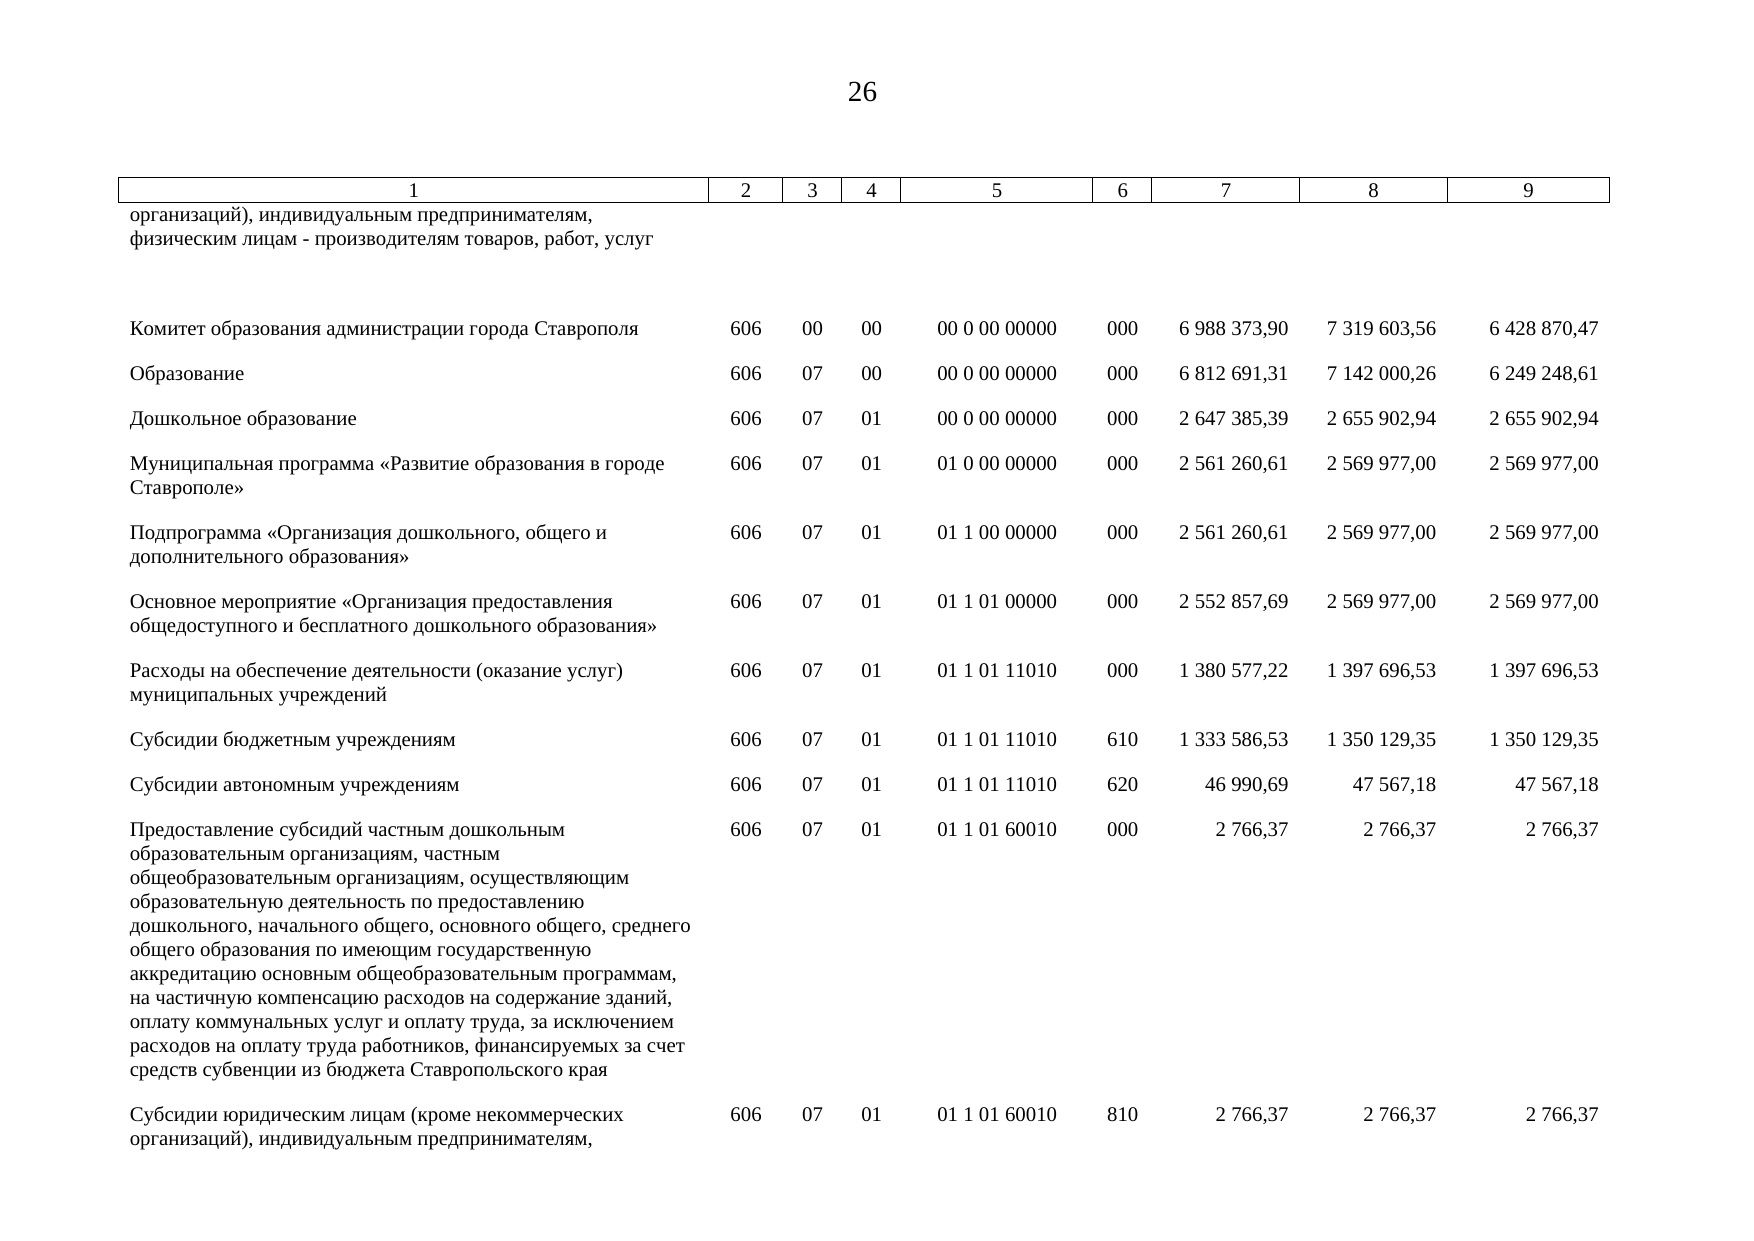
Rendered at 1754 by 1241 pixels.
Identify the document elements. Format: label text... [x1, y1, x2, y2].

table_header 6 [1093, 178, 1151, 202]
table_header 2 [709, 178, 782, 202]
table_header 7 [1152, 178, 1299, 202]
table_header 1 [119, 178, 708, 202]
table_header 9 [1448, 178, 1609, 202]
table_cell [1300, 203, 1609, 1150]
table_header 5 [901, 178, 1092, 202]
table_header 8 [1300, 178, 1447, 202]
table_header 4 [842, 178, 900, 202]
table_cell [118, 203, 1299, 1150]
table_header 3 [783, 178, 841, 202]
